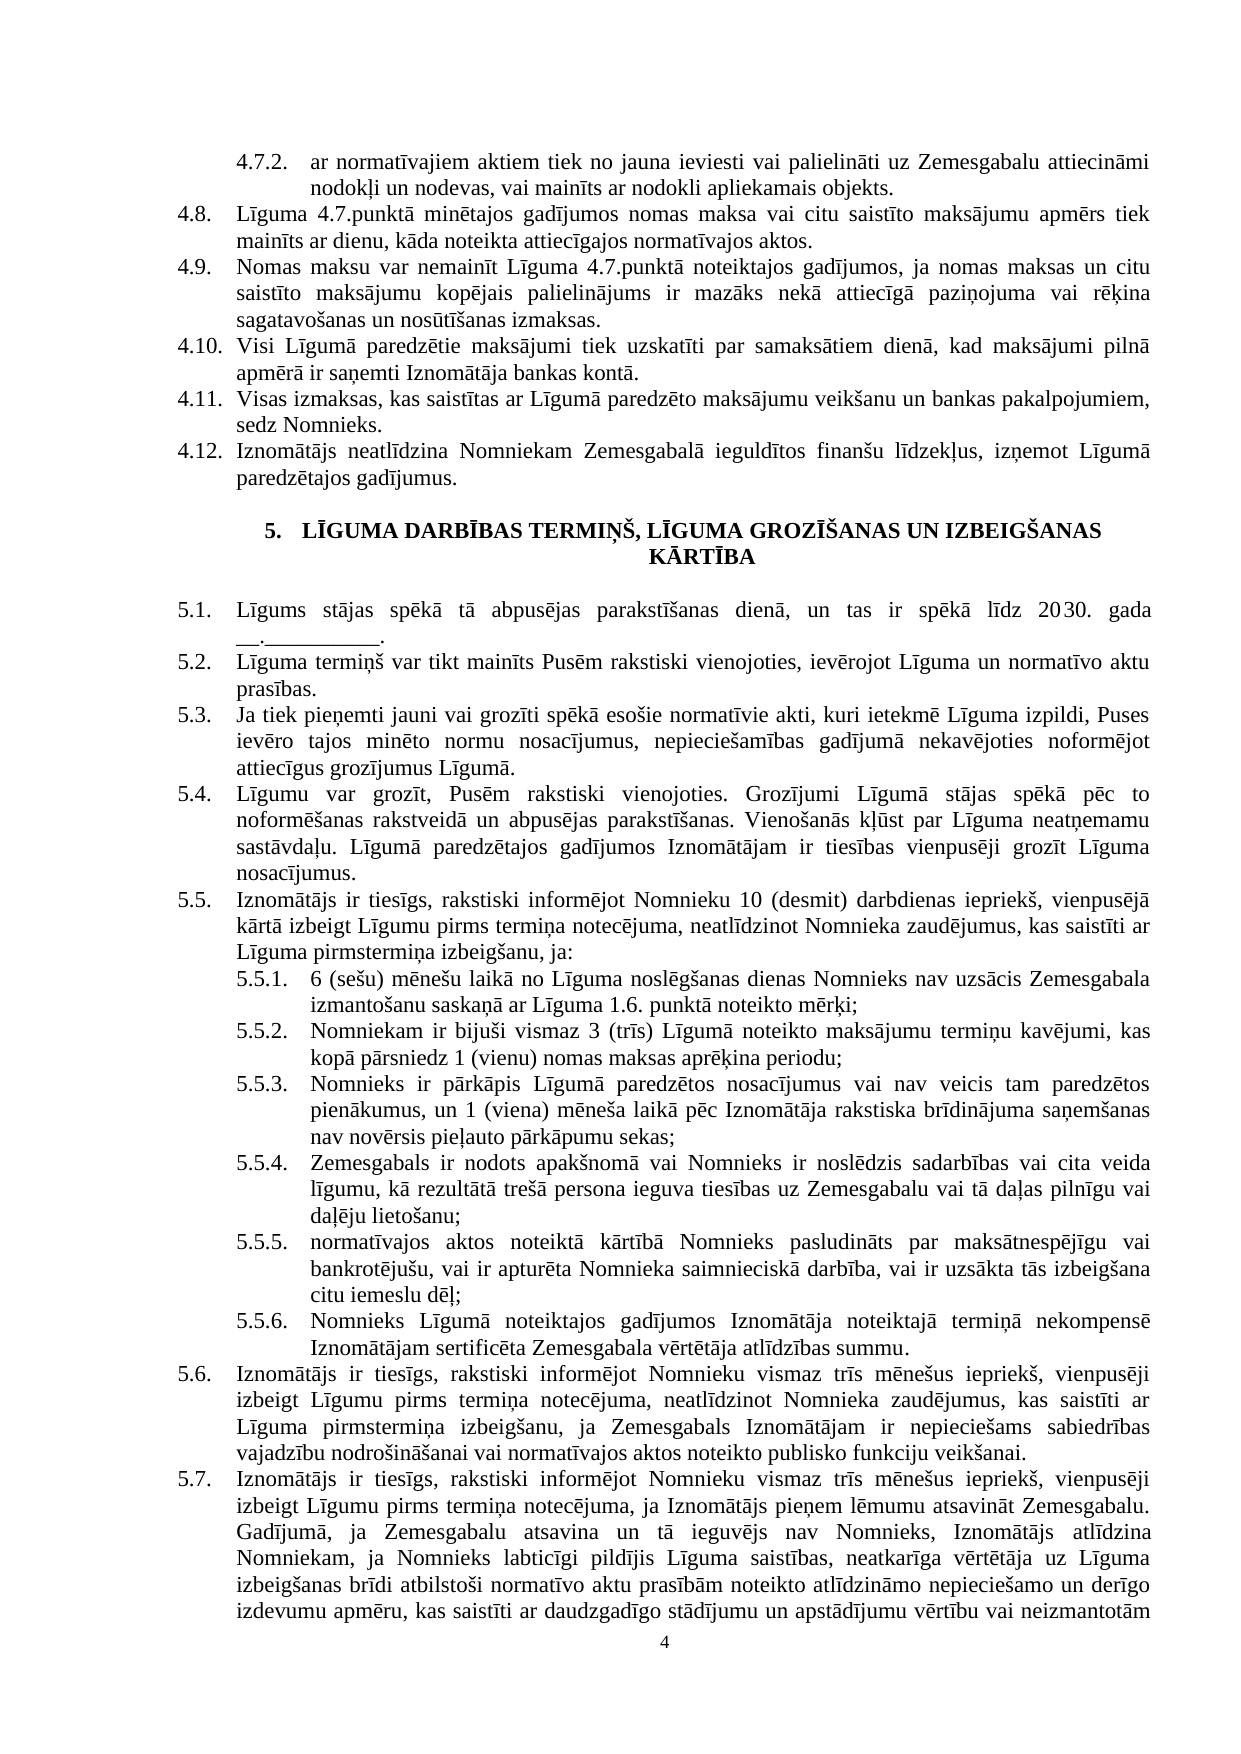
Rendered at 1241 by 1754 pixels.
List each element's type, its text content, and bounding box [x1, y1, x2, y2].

list Ja tiek pieņemti jauni vai grozīti spēkā esošie normatīvie akti, kuri ietekmē Līguma izpildi, Puses ievēro tajos minēto normu nosacījumus, nepieciešamības gadījumā nekavējoties noformējot attiecīgus grozījumus Līgumā. [177, 701, 1152, 780]
list Nomnieks ir pārkāpis Līgumā paredzētos nosacījumus vai nav veicis tam paredzētos pienākumus, un 1 (viena) mēneša laikā pēc Iznomātāja rakstiska brīdinājuma saņemšanas nav novērsis pieļauto pārkāpumu sekas; [236, 1070, 1152, 1149]
list ar normatīvajiem aktiem tiek no jauna ieviesti vai palielināti uz Zemesgabalu attiecināmi nodokļi un nodevas, vai mainīts ar nodokli apliekamais objekts. [236, 148, 1152, 200]
list Nomas maksu var nemainīt Līguma 4.7.punktā noteiktajos gadījumos, ja nomas maksas un citu saistīto maksājumu kopējais palielinājums ir mazāks nekā attiecīgā paziņojuma vai rēķina sagatavošanas un nosūtīšanas izmaksas. [177, 253, 1152, 332]
list Nomniekam ir bijuši vismaz 3 (trīs) Līgumā noteikto maksājumu termiņu kavējumi, kas kopā pārsniedz 1 (vienu) nomas maksas aprēķina periodu; [236, 1017, 1152, 1070]
list Iznomātājs ir tiesīgs, rakstiski informējot Nomnieku vismaz trīs mēnešus iepriekš, vienpusēji izbeigt Līgumu pirms termiņa notecējuma, neatlīdzinot Nomnieka zaudējumus, kas saistīti ar Līguma pirmstermiņa izbeigšanu, ja Zemesgabals Iznomātājam ir nepieciešams sabiedrības vajadzību nodrošināšanai vai normatīvajos aktos noteikto publisko funkciju veikšanai. [177, 1360, 1152, 1465]
list Iznomātājs ir tiesīgs, rakstiski informējot Nomnieku 10 (desmit) darbdienas iepriekš, vienpusējā kārtā izbeigt Līgumu pirms termiņa notecējuma, neatlīdzinot Nomnieka zaudējumus, kas saistīti ar Līguma pirmstermiņa izbeigšanu, ja: [177, 886, 1152, 965]
list LĪGUMA DarBĪBAS TERMIŅŠ, LĪGUMA GROZĪŠANAS UN IZBEIGŠANAS KĀRTĪBA [215, 517, 1152, 569]
list normatīvajos aktos noteiktā kārtībā Nomnieks pasludināts par maksātnespējīgu vai bankrotējušu, vai ir apturēta Nomnieka saimnieciskā darbība, vai ir uzsākta tās izbeigšana citu iemeslu dēļ; [236, 1228, 1152, 1307]
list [177, 1465, 1152, 1623]
list Visas izmaksas, kas saistītas ar Līgumā paredzēto maksājumu veikšanu un bankas pakalpojumiem, sedz Nomnieks. [177, 385, 1152, 438]
list Iznomātājs neatlīdzina Nomniekam Zemesgabalā ieguldītos finanšu līdzekļus, izņemot Līgumā paredzētajos gadījumus. [177, 438, 1152, 490]
list Visi Līgumā paredzētie maksājumi tiek uzskatīti par samaksātiem dienā, kad maksājumi pilnā apmērā ir saņemti Iznomātāja bankas kontā. [177, 332, 1152, 385]
list Nomnieks Līgumā noteiktajos gadījumos Iznomātāja noteiktajā termiņā nekompensē Iznomātājam sertificēta Zemesgabala vērtētāja atlīdzības summu. [236, 1307, 1152, 1360]
list Līguma termiņš var tikt mainīts Pusēm rakstiski vienojoties, ievērojot Līguma un normatīvo aktu prasības. [177, 648, 1152, 701]
list Līgumu var grozīt, Pusēm rakstiski vienojoties. Grozījumi Līgumā stājas spēkā pēc to noformēšanas rakstveidā un abpusējas parakstīšanas. Vienošanās kļūst par Līguma neatņemamu sastāvdaļu. Līgumā paredzētajos gadījumos Iznomātājam ir tiesības vienpusēji grozīt Līguma nosacījumus. [177, 780, 1152, 886]
list Līguma 4.7.punktā minētajos gadījumos nomas maksa vai citu saistīto maksājumu apmērs tiek mainīts ar dienu, kāda noteikta attiecīgajos normatīvajos aktos. [177, 200, 1152, 253]
list Līgums stājas spēkā tā abpusējas parakstīšanas dienā, un tas ir spēkā līdz 2030. gada __.__________. [177, 596, 1152, 648]
list Zemesgabals ir nodots apakšnomā vai Nomnieks ir noslēdzis sadarbības vai cita veida līgumu, kā rezultātā trešā persona ieguva tiesības uz Zemesgabalu vai tā daļas pilnīgu vai daļēju lietošanu; [236, 1149, 1152, 1228]
list 6 (sešu) mēnešu laikā no Līguma noslēgšanas dienas Nomnieks nav uzsācis Zemesgabala izmantošanu saskaņā ar Līguma 1.6. punktā noteikto mērķi; [236, 965, 1152, 1017]
